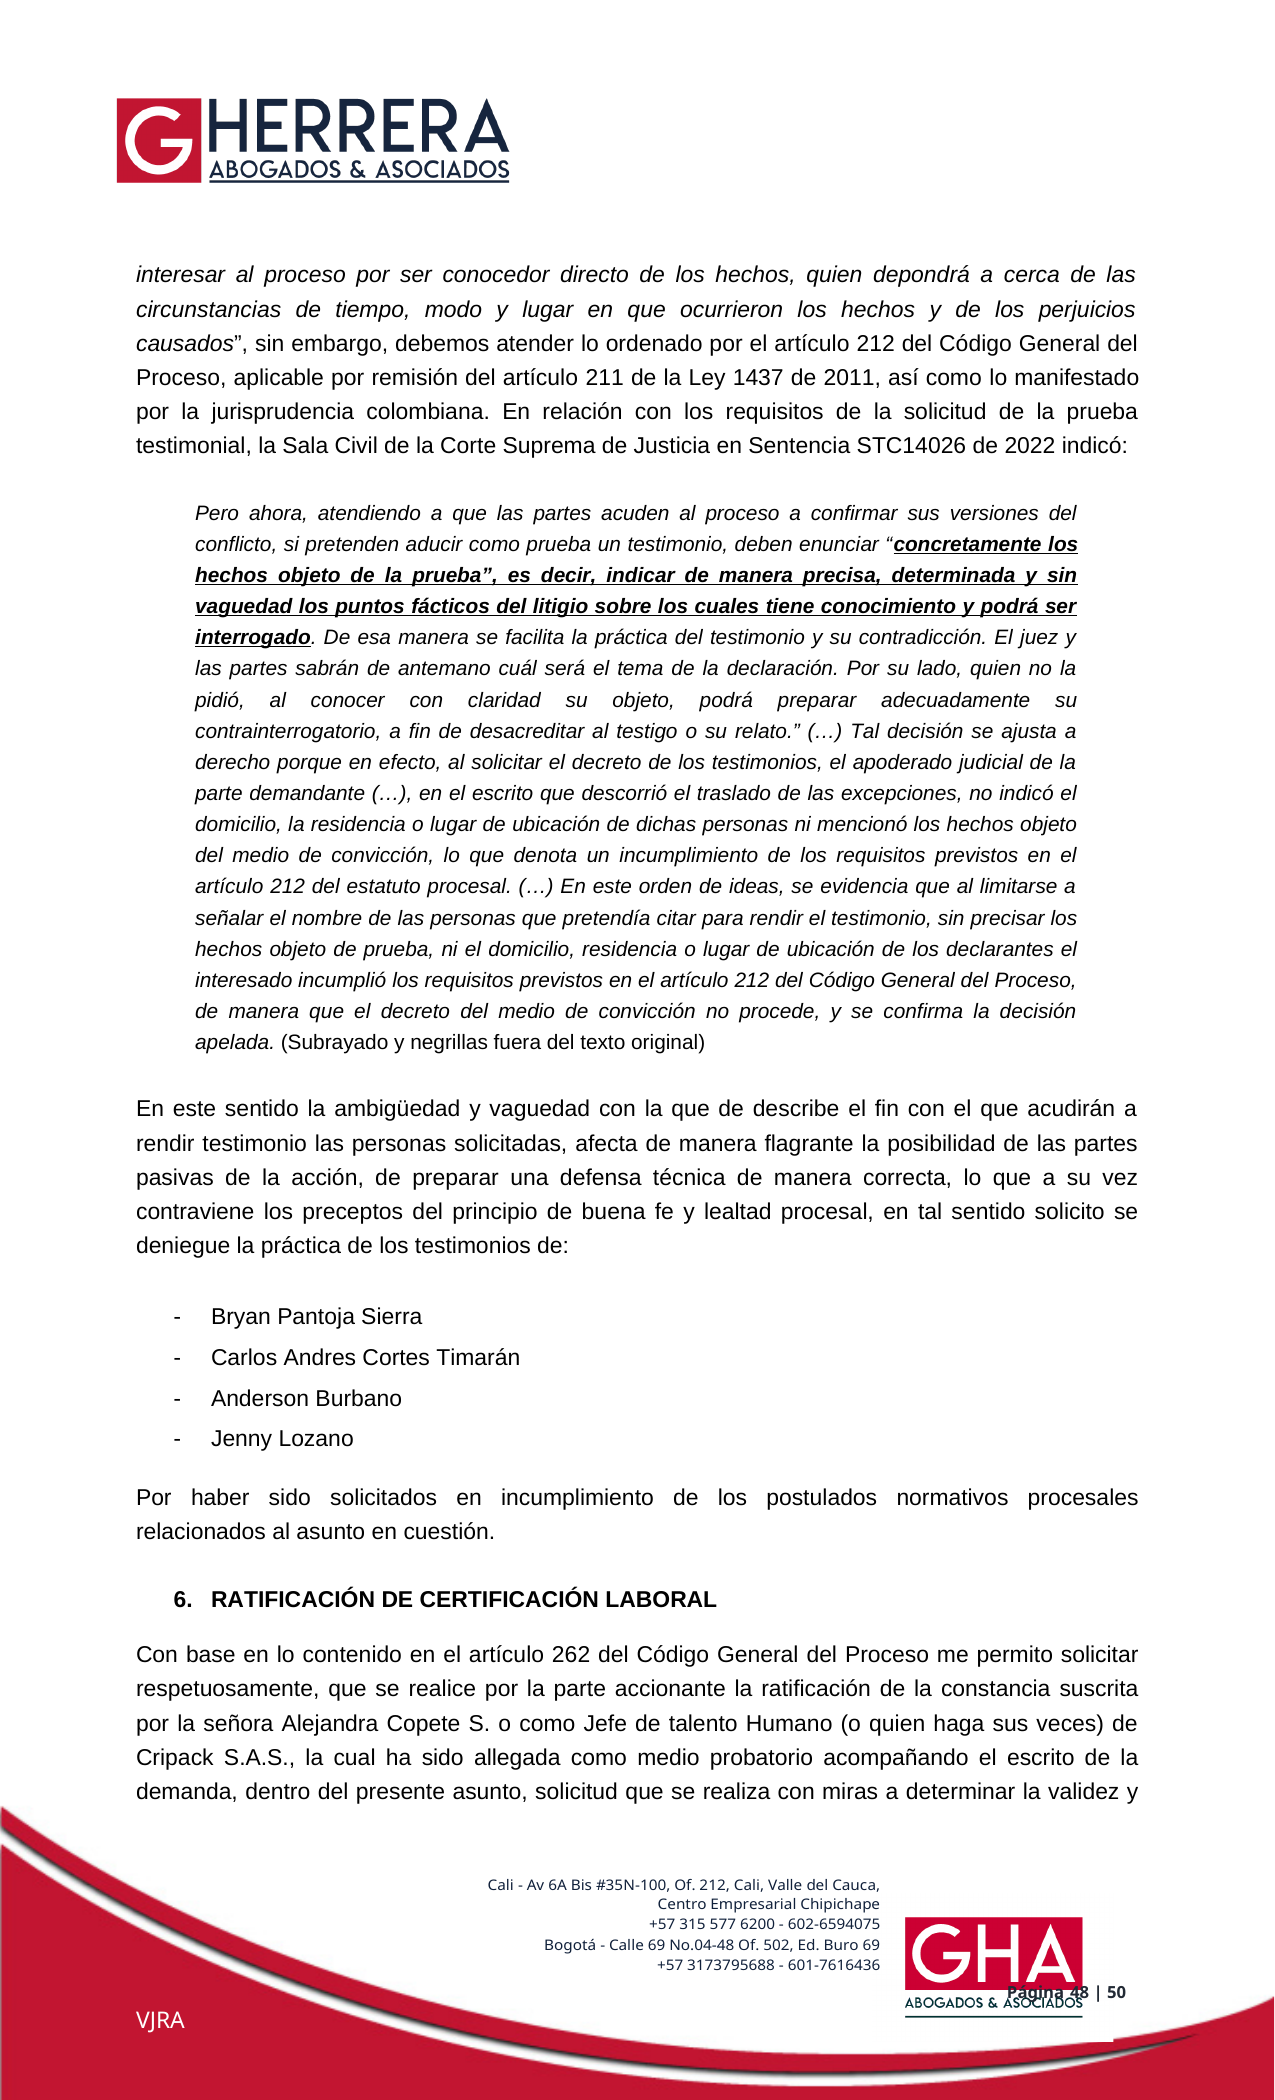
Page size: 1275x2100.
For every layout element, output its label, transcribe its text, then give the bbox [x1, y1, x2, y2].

picture [0, 1793, 1275, 2100]
list RATIFICACIÓN DE CERTIFICACIÓN LABORAL [173, 1586, 1139, 1612]
list Jenny Lozano [173, 1422, 1139, 1453]
list Carlos Andres Cortes Timarán [173, 1341, 1139, 1372]
text Por haber sido solicitados en incumplimiento de los postulados normativos procesales relacionados al asunto en cuestión. [136, 1484, 1139, 1544]
text Pero ahora, atendiendo a que las partes acuden al proceso a confirmar sus versiones del conflicto, si pretenden aducir como prueba un testimonio, deben enunciar “concretamente los hechos objeto de la prueba”, es decir, indicar de manera precisa, determinada y sin vaguedad los puntos fácticos del litigio sobre los cuales tiene conocimiento y podrá ser interrogado. De esa manera se facilita la práctica del testimonio y su contradicción. El juez y las partes sabrán de antemano cuál será el tema de la declaración. Por su lado, quien no la pidió, al conocer con claridad su objeto, podrá preparar adecuadamente su contrainterrogatorio, a fin de desacreditar al testigo o su relato.” (…) Tal decisión se ajusta a derecho porque en efecto, al solicitar el decreto de los testimonios, el apoderado judicial de la parte demandante (…), en el escrito que descorrió el traslado de las excepciones, no indicó el domicilio, la residencia o lugar de ubicación de dichas personas ni mencionó los hechos objeto del medio de convicción, lo que denota un incumplimiento de los requisitos previstos en el artículo 212 del estatuto procesal. (…) En este orden de ideas, se evidencia que al limitarse a señalar el nombre de las personas que pretendía citar para rendir el testimonio, sin precisar los hechos objeto de prueba, ni el domicilio, residencia o lugar de ubicación de los declarantes el interesado incumplió los requisitos previstos en el artículo 212 del Código General del Proceso, de manera que el decreto del medio de convicción no procede, y se confirma la decisión apelada. (Subrayado y negrillas fuera del texto original) [195, 501, 1080, 1054]
picture [96, 75, 529, 206]
text En este sentido la ambigüedad y vaguedad con la que de describe el fin con el que acudirán a rendir testimonio las personas solicitadas, afecta de manera flagrante la posibilidad de las partes pasivas de la acción, de preparar una defensa técnica de manera correcta, lo que a su vez contraviene los preceptos del principio de buena fe y lealtad procesal, en tal sentido solicito se deniegue la práctica de los testimonios de: [136, 1095, 1139, 1258]
list Anderson Burbano [173, 1382, 1139, 1413]
list Bryan Pantoja Sierra [173, 1300, 1139, 1332]
